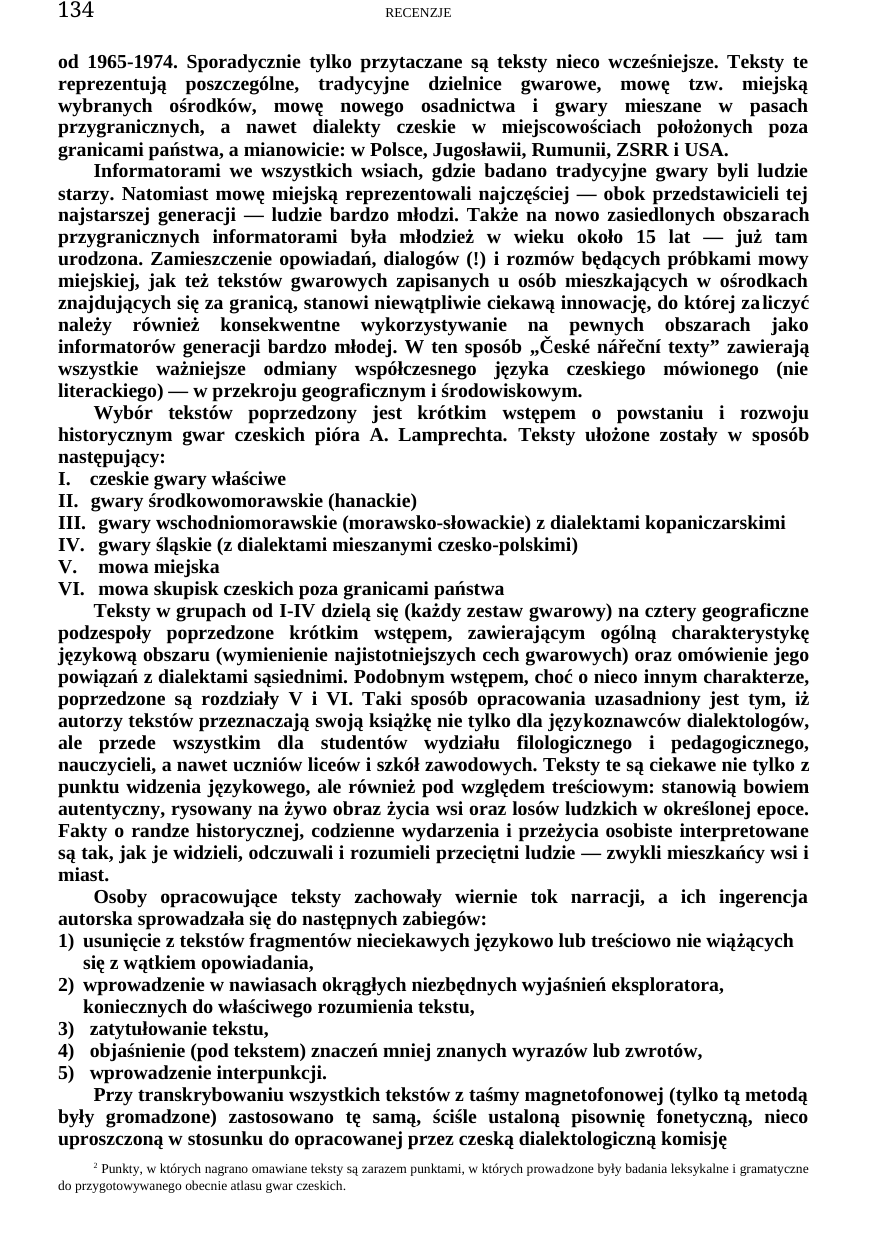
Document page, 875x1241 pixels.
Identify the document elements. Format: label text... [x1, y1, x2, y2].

list usunięcie z tekstów fragmentów nieciekawych językowo lub treściowo nie wiążących się z wątkiem opowiadania, [58, 930, 809, 974]
text Wybór tekstów poprzedzony jest krótkim wstępem o powstaniu i rozwoju historycznym gwar czeskich pióra A. Lamprechta. Teksty ułożone zostały w sposób następujący: [58, 402, 809, 468]
text Teksty w grupach od I-IV dzielą się (każdy zestaw gwarowy) na cztery geograficzne podzespoły poprzedzone krótkim wstępem, zawierającym ogólną charakterystykę językową obszaru (wymienienie najistotniejszych cech gwarowych) oraz omówienie jego powiązań z dialektami sąsiednimi. Podobnym wstępem, choć o nieco innym charakterze, poprzedzone są rozdziały V i VI. Taki sposób opracowania uzasadniony jest tym, iż autorzy tekstów przeznaczają swoją książkę nie tylko dla językoznawców dialektologów, ale przede wszystkim dla studentów wydziału filologicznego i pedagogicznego, nauczycieli, a nawet uczniów liceów i szkół zawodowych. Teksty te są ciekawe nie tylko z punktu widzenia językowego, ale również pod względem treściowym: stanowią bowiem autentyczny, rysowany na żywo obraz życia wsi oraz losów ludzkich w określonej epoce. Fakty o randze historycznej, codzienne wydarzenia i przeżycia osobiste interpretowane są tak, jak je widzieli, odczuwali i rozumieli przeciętni ludzie — zwykli mieszkańcy wsi i miast. [58, 600, 809, 886]
text RECENZJE [385, 6, 451, 20]
list wprowadzenie w nawiasach okrągłych niezbędnych wyjaśnień eksploratora, koniecznych do właściwego rozumienia tekstu, [58, 974, 809, 1018]
list gwary wschodniomorawskie (morawsko-słowackie) z dialektami kopaniczarskimi [58, 512, 809, 534]
text od 1965-1974. Sporadycznie tylko przytaczane są teksty nieco wcześniejsze. Teksty te reprezentują poszczególne, tradycyjne dzielnice gwarowe, mowę tzw. miejską wybranych ośrodków, mowę nowego osadnictwa i gwary mieszane w pasach przygranicznych, a nawet dialekty czeskie w miejscowościach położonych poza granicami państwa, a mianowicie: w Polsce, Jugosławii, Rumunii, ZSRR i USA. [58, 51, 809, 160]
text Osoby opracowujące teksty zachowały wiernie tok narracji, a ich ingerencja autorska sprowadzała się do następnych zabiegów: [58, 886, 809, 930]
list mowa miejska [58, 556, 809, 578]
list zatytułowanie tekstu, [58, 1018, 809, 1039]
list czeskie gwary właściwe [58, 468, 809, 490]
list mowa skupisk czeskich poza granicami państwa [58, 578, 809, 600]
list gwary śląskie (z dialektami mieszanymi czesko-polskimi) [58, 534, 809, 556]
text 2 Punkty, w których nagrano omawiane teksty są zarazem punktami, w których prowadzone były badania leksykalne i gramatyczne do przygotowywanego obecnie atlasu gwar czeskich. [58, 1159, 809, 1194]
text 134 [57, 0, 94, 22]
list objaśnienie (pod tekstem) znaczeń mniej znanych wyrazów lub zwrotów, [58, 1039, 809, 1062]
list gwary środkowomorawskie (hanackie) [58, 490, 809, 512]
text Informatorami we wszystkich wsiach, gdzie badano tradycyjne gwary byli ludzie starzy. Natomiast mowę miejską reprezentowali najczęściej — obok przedstawicieli tej najstarszej generacji — ludzie bardzo młodzi. Także na nowo zasiedlonych obszarach przygranicznych informatorami była młodzież w wieku około 15 lat — już tam urodzona. Zamieszczenie opowiadań, dialogów (!) i rozmów będących próbkami mowy miejskiej, jak też tekstów gwarowych zapisanych u osób mieszkających w ośrodkach znajdujących się za granicą, stanowi niewątpliwie ciekawą innowację, do której zaliczyć należy również konsekwentne wykorzystywanie na pewnych obszarach jako informatorów generacji bardzo młodej. W ten sposób „České nářeční texty” zawierają wszystkie ważniejsze odmiany współczesnego języka czeskiego mówionego (nie literackiego) — w przekroju geograficznym i środowiskowym. [58, 160, 809, 402]
text Przy transkrybowaniu wszystkich tekstów z taśmy magnetofonowej (tylko tą metodą były gromadzone) zastosowano tę samą, ściśle ustaloną pisownię fonetyczną, nieco uproszczoną w stosunku do opracowanej przez czeską dialektologiczną komisję [58, 1083, 809, 1149]
list wprowadzenie interpunkcji. [58, 1062, 809, 1083]
